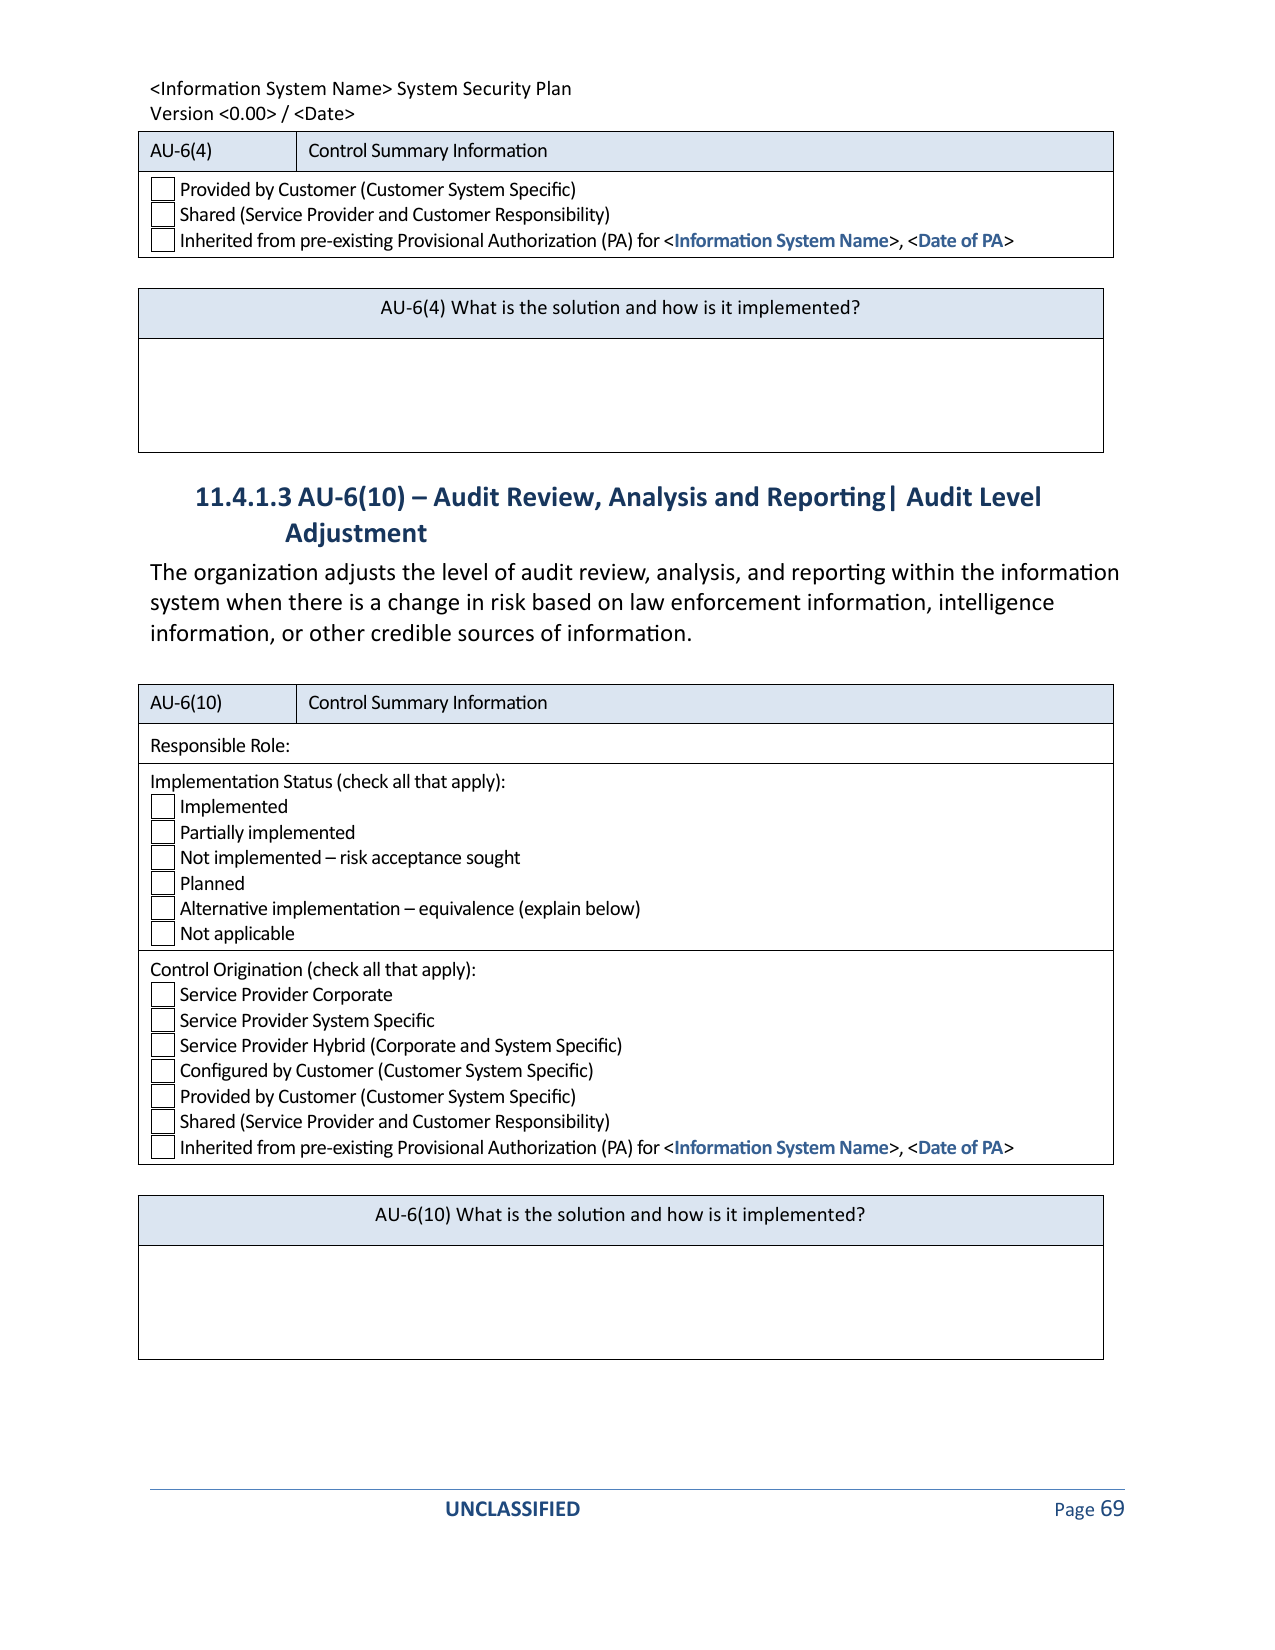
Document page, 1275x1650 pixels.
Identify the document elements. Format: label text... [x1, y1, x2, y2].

text The organization adjusts the level of audit review, analysis, and reporting within the information system when there is a change in risk based on law enforcement information, intelligence information, or other credible sources of information. [150, 556, 1125, 647]
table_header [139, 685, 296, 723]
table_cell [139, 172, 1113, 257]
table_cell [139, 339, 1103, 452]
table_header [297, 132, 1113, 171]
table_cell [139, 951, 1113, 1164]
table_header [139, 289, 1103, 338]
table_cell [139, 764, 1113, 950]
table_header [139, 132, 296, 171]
subtitle AU-6(10) – Audit Review, Analysis and Reporting| Audit Level Adjustment [195, 478, 1125, 549]
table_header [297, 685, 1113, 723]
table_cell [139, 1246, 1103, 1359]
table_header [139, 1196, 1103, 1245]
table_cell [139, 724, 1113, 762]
